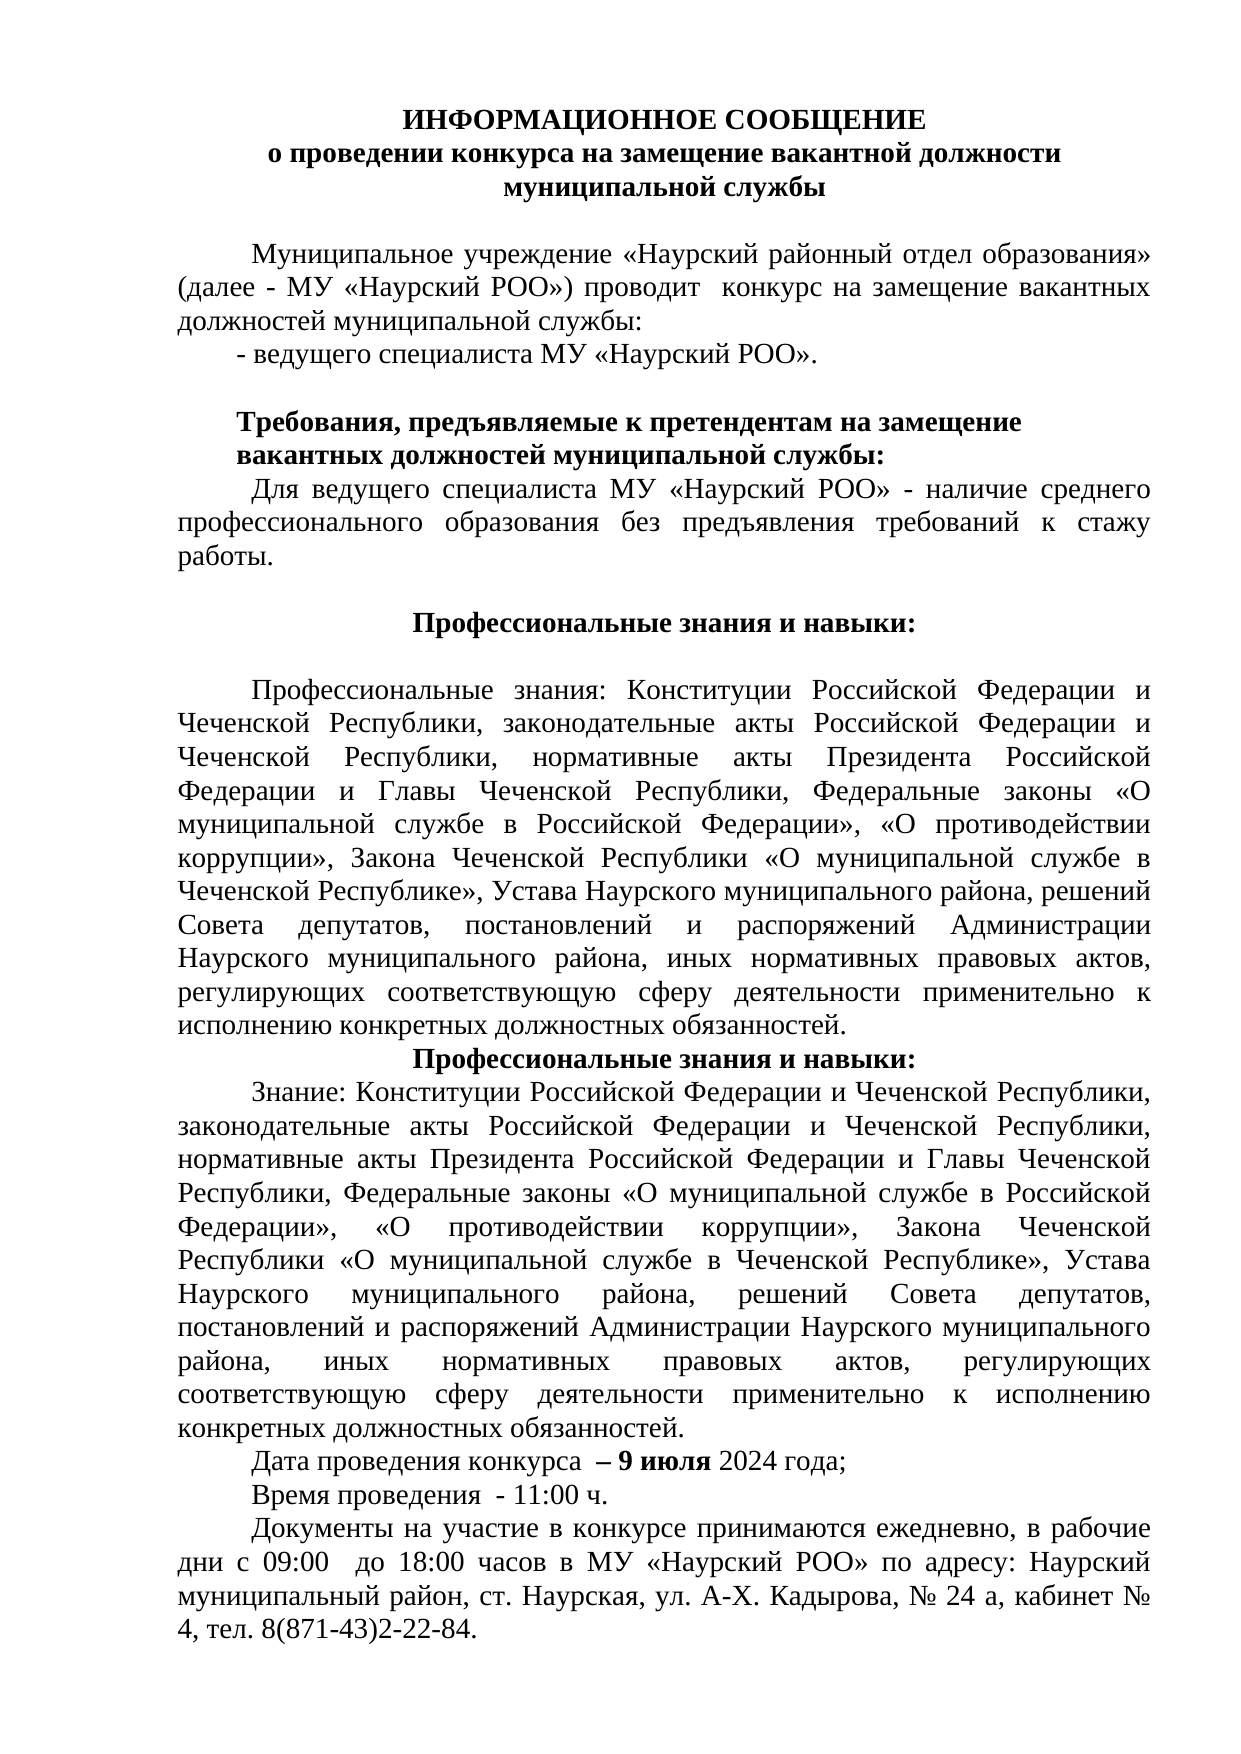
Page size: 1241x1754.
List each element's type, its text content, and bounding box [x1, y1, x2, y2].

text о проведении конкурса на замещение вакантной должности [177, 135, 1152, 169]
text Документы на участие в конкурсе принимаются ежедневно, в рабочие дни с 09:00 до 18:00 часов в МУ «Наурский РОО» по адресу: Наурский муниципальный район, ст. Наурская, ул. А-Х. Кадырова, № 24 а, кабинет № 4, тел. 8(871-43)2-22-84. [177, 1511, 1152, 1645]
text Время проведения - 11:00 ч. [177, 1477, 1152, 1511]
text Профессиональные знания и навыки: [177, 605, 1152, 638]
text муниципальной службы [177, 169, 1152, 202]
text ИНФОРМАЦИОННОЕ СООБЩЕНИЕ [177, 102, 1152, 135]
text Требования, предъявляемые к претендентам на замещение [177, 404, 1152, 437]
text Профессиональные знания и навыки: [177, 1041, 1152, 1074]
text Знание: Конституции Российской Федерации и Чеченской Республики, законодательные акты Российской Федерации и Чеченской Республики, нормативные акты Президента Российской Федерации и Главы Чеченской Республики, Федеральные законы «О муниципальной службе в Российской Федерации», «О противодействии коррупции», Закона Чеченской Республики «О муниципальной службе в Чеченской Республике», Устава Наурского муниципального района, решений Совета депутатов, постановлений и распоряжений Администрации Наурского муниципального района, иных нормативных правовых актов, регулирующих соответствующую сферу деятельности применительно к исполнению конкретных должностных обязанностей. [177, 1074, 1152, 1443]
text Для ведущего специалиста МУ «Наурский РОО» - наличие среднего профессионального образования без предъявления требований к стажу работы. [177, 471, 1152, 571]
text - ведущего специалиста МУ «Наурский РОО». [177, 337, 1152, 370]
text Муниципальное учреждение «Наурский районный отдел образования» (далее - МУ «Наурский РОО») проводит конкурс на замещение вакантных должностей муниципальной службы: [177, 236, 1152, 337]
text вакантных должностей муниципальной службы: [177, 437, 1152, 471]
text Профессиональные знания: Конституции Российской Федерации и Чеченской Республики, законодательные акты Российской Федерации и Чеченской Республики, нормативные акты Президента Российской Федерации и Главы Чеченской Республики, Федеральные законы «О муниципальной службе в Российской Федерации», «О противодействии коррупции», Закона Чеченской Республики «О муниципальной службе в Чеченской Республике», Устава Наурского муниципального района, решений Совета депутатов, постановлений и распоряжений Администрации Наурского муниципального района, иных нормативных правовых актов, регулирующих соответствующую сферу деятельности применительно к исполнению конкретных должностных обязанностей. [177, 672, 1152, 1041]
text Дата проведения конкурса – 9 июля 2024 года; [177, 1443, 1152, 1477]
